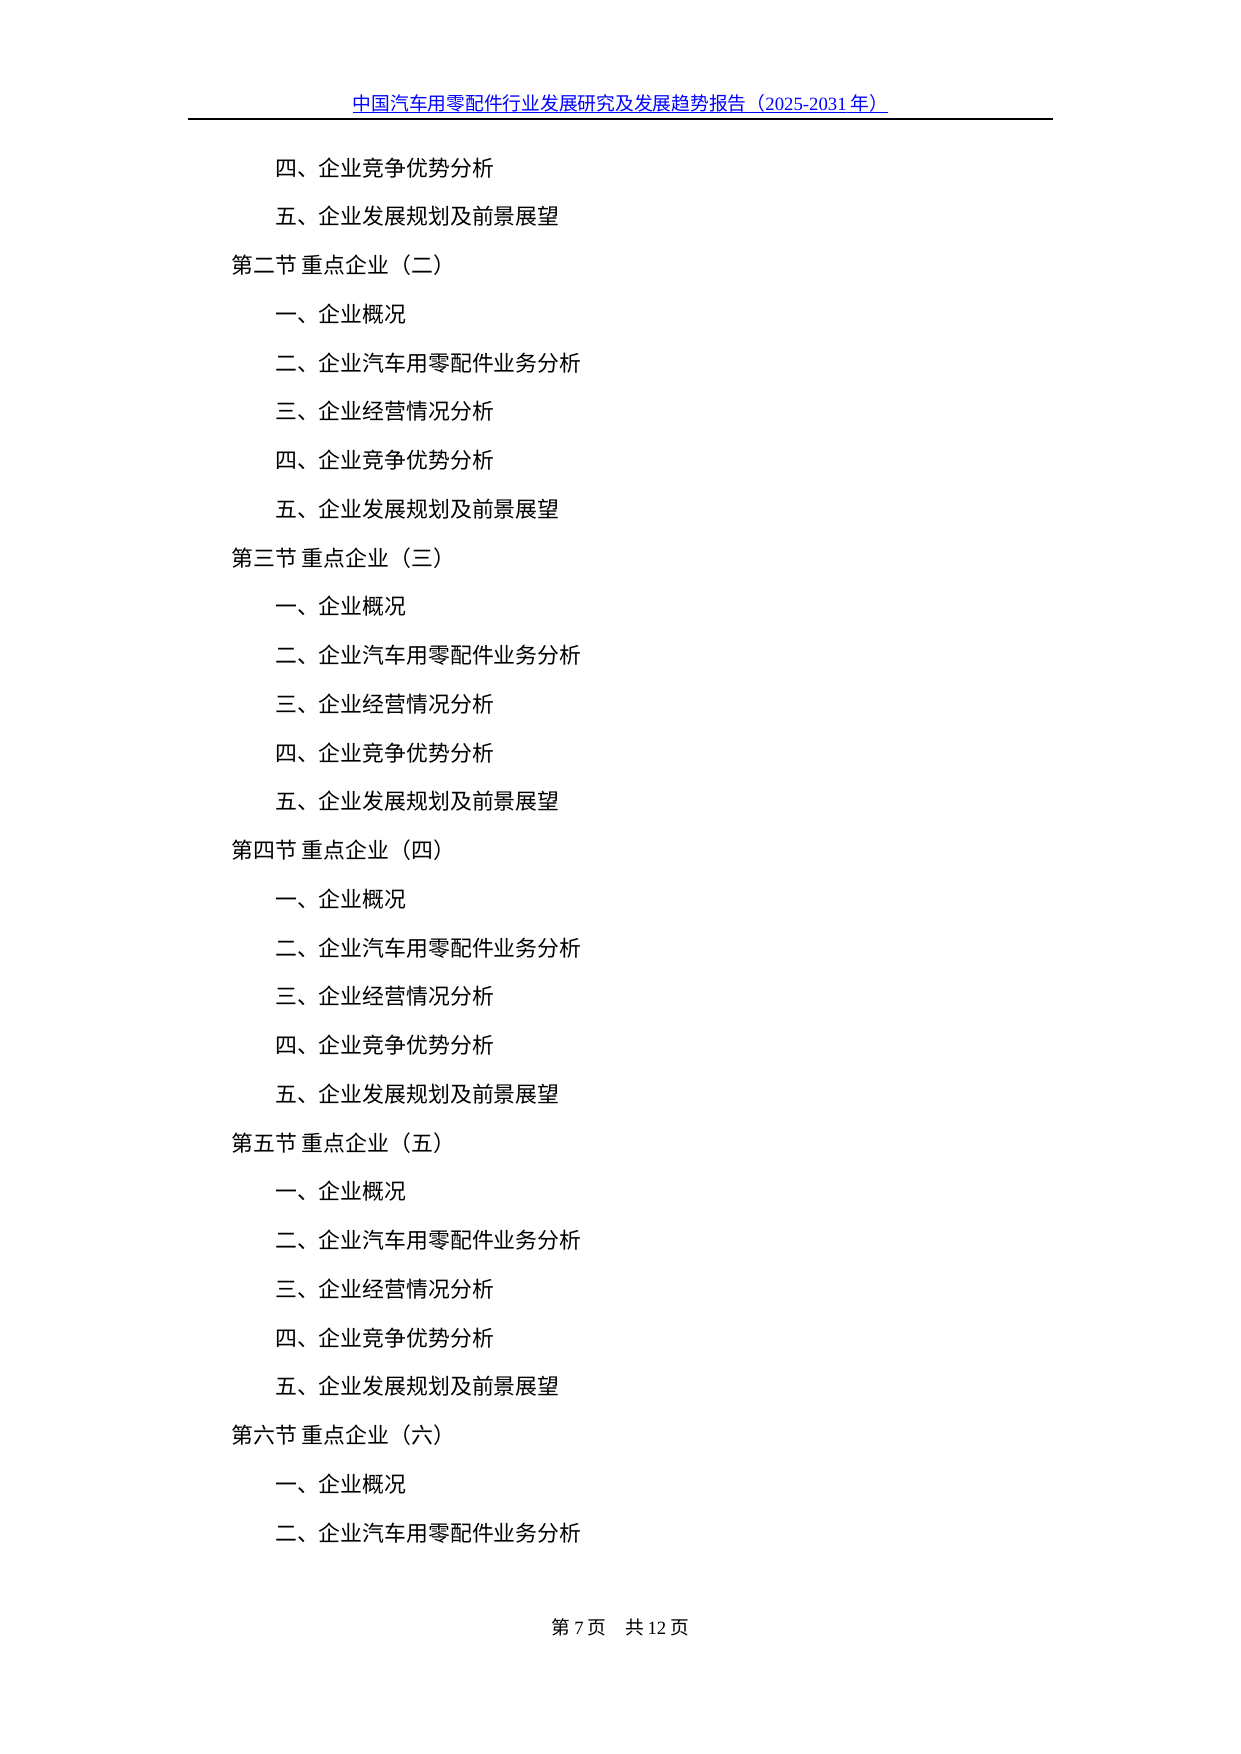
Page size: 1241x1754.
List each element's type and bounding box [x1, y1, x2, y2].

text [187, 150, 1053, 1548]
